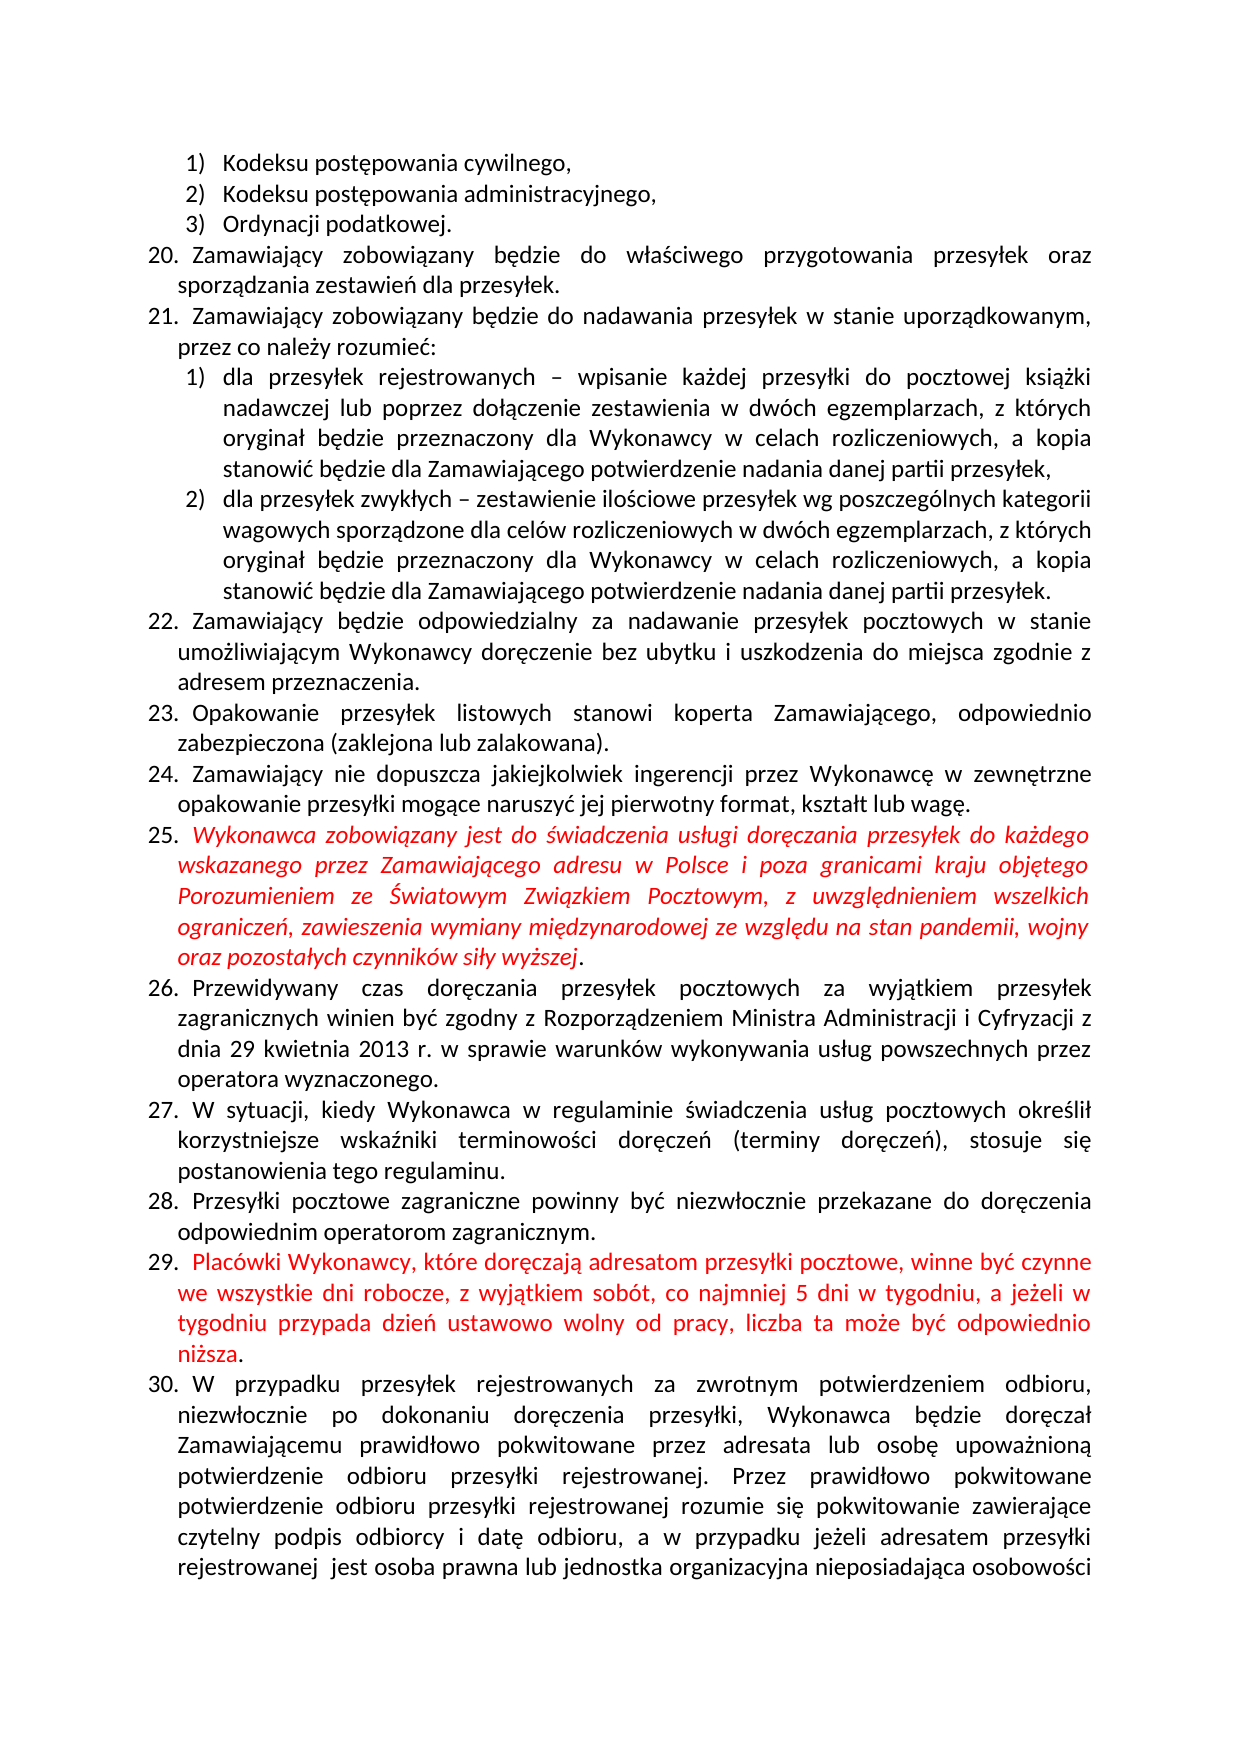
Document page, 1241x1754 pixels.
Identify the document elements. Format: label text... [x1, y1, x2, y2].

list Zamawiający zobowiązany będzie do właściwego przygotowania przesyłek oraz sporządzania zestawień dla przesyłek. [148, 239, 1093, 300]
list Kodeksu postępowania administracyjnego, [185, 178, 1093, 209]
list Kodeksu postępowania cywilnego, [185, 148, 1093, 178]
list W sytuacji, kiedy Wykonawca w regulaminie świadczenia usług pocztowych określił korzystniejsze wskaźniki terminowości doręczeń (terminy doręczeń), stosuje się postanowienia tego regulaminu. [148, 1094, 1093, 1185]
list Placówki Wykonawcy, które doręczają adresatom przesyłki pocztowe, winne być czynne we wszystkie dni robocze, z wyjątkiem sobót, co najmniej 5 dni w tygodniu, a jeżeli w tygodniu przypada dzień ustawowo wolny od pracy, liczba ta może być odpowiednio niższa. [148, 1246, 1093, 1368]
list Przewidywany czas doręczania przesyłek pocztowych za wyjątkiem przesyłek zagranicznych winien być zgodny z Rozporządzeniem Ministra Administracji i Cyfryzacji z dnia 29 kwietnia 2013 r. w sprawie warunków wykonywania usług powszechnych przez operatora wyznaczonego. [148, 972, 1093, 1094]
list Opakowanie przesyłek listowych stanowi koperta Zamawiającego, odpowiednio zabezpieczona (zaklejona lub zalakowana). [148, 697, 1093, 758]
list dla przesyłek zwykłych – zestawienie ilościowe przesyłek wg poszczególnych kategorii wagowych sporządzone dla celów rozliczeniowych w dwóch egzemplarzach, z których oryginał będzie przeznaczony dla Wykonawcy w celach rozliczeniowych, a kopia stanowić będzie dla Zamawiającego potwierdzenie nadania danej partii przesyłek. [185, 483, 1093, 605]
list dla przesyłek rejestrowanych – wpisanie każdej przesyłki do pocztowej książki nadawczej lub poprzez dołączenie zestawienia w dwóch egzemplarzach, z których oryginał będzie przeznaczony dla Wykonawcy w celach rozliczeniowych, a kopia stanowić będzie dla Zamawiającego potwierdzenie nadania danej partii przesyłek, [185, 361, 1093, 483]
list Zamawiający nie dopuszcza jakiejkolwiek ingerencji przez Wykonawcę w zewnętrzne opakowanie przesyłki mogące naruszyć jej pierwotny format, kształt lub wagę. [148, 758, 1093, 819]
list Zamawiający będzie odpowiedzialny za nadawanie przesyłek pocztowych w stanie umożliwiającym Wykonawcy doręczenie bez ubytku i uszkodzenia do miejsca zgodnie z adresem przeznaczenia. [148, 605, 1093, 697]
list Przesyłki pocztowe zagraniczne powinny być niezwłocznie przekazane do doręczenia odpowiednim operatorom zagranicznym. [148, 1185, 1093, 1246]
list Zamawiający zobowiązany będzie do nadawania przesyłek w stanie uporządkowanym, przez co należy rozumieć: [148, 300, 1093, 361]
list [148, 1368, 1093, 1582]
list Wykonawca zobowiązany jest do świadczenia usługi doręczania przesyłek do każdego wskazanego przez Zamawiającego adresu w Polsce i poza granicami kraju objętego Porozumieniem ze Światowym Związkiem Pocztowym, z uwzględnieniem wszelkich ograniczeń, zawieszenia wymiany międzynarodowej ze względu na stan pandemii, wojny oraz pozostałych czynników siły wyższej. [148, 819, 1093, 972]
list Ordynacji podatkowej. [185, 209, 1093, 239]
